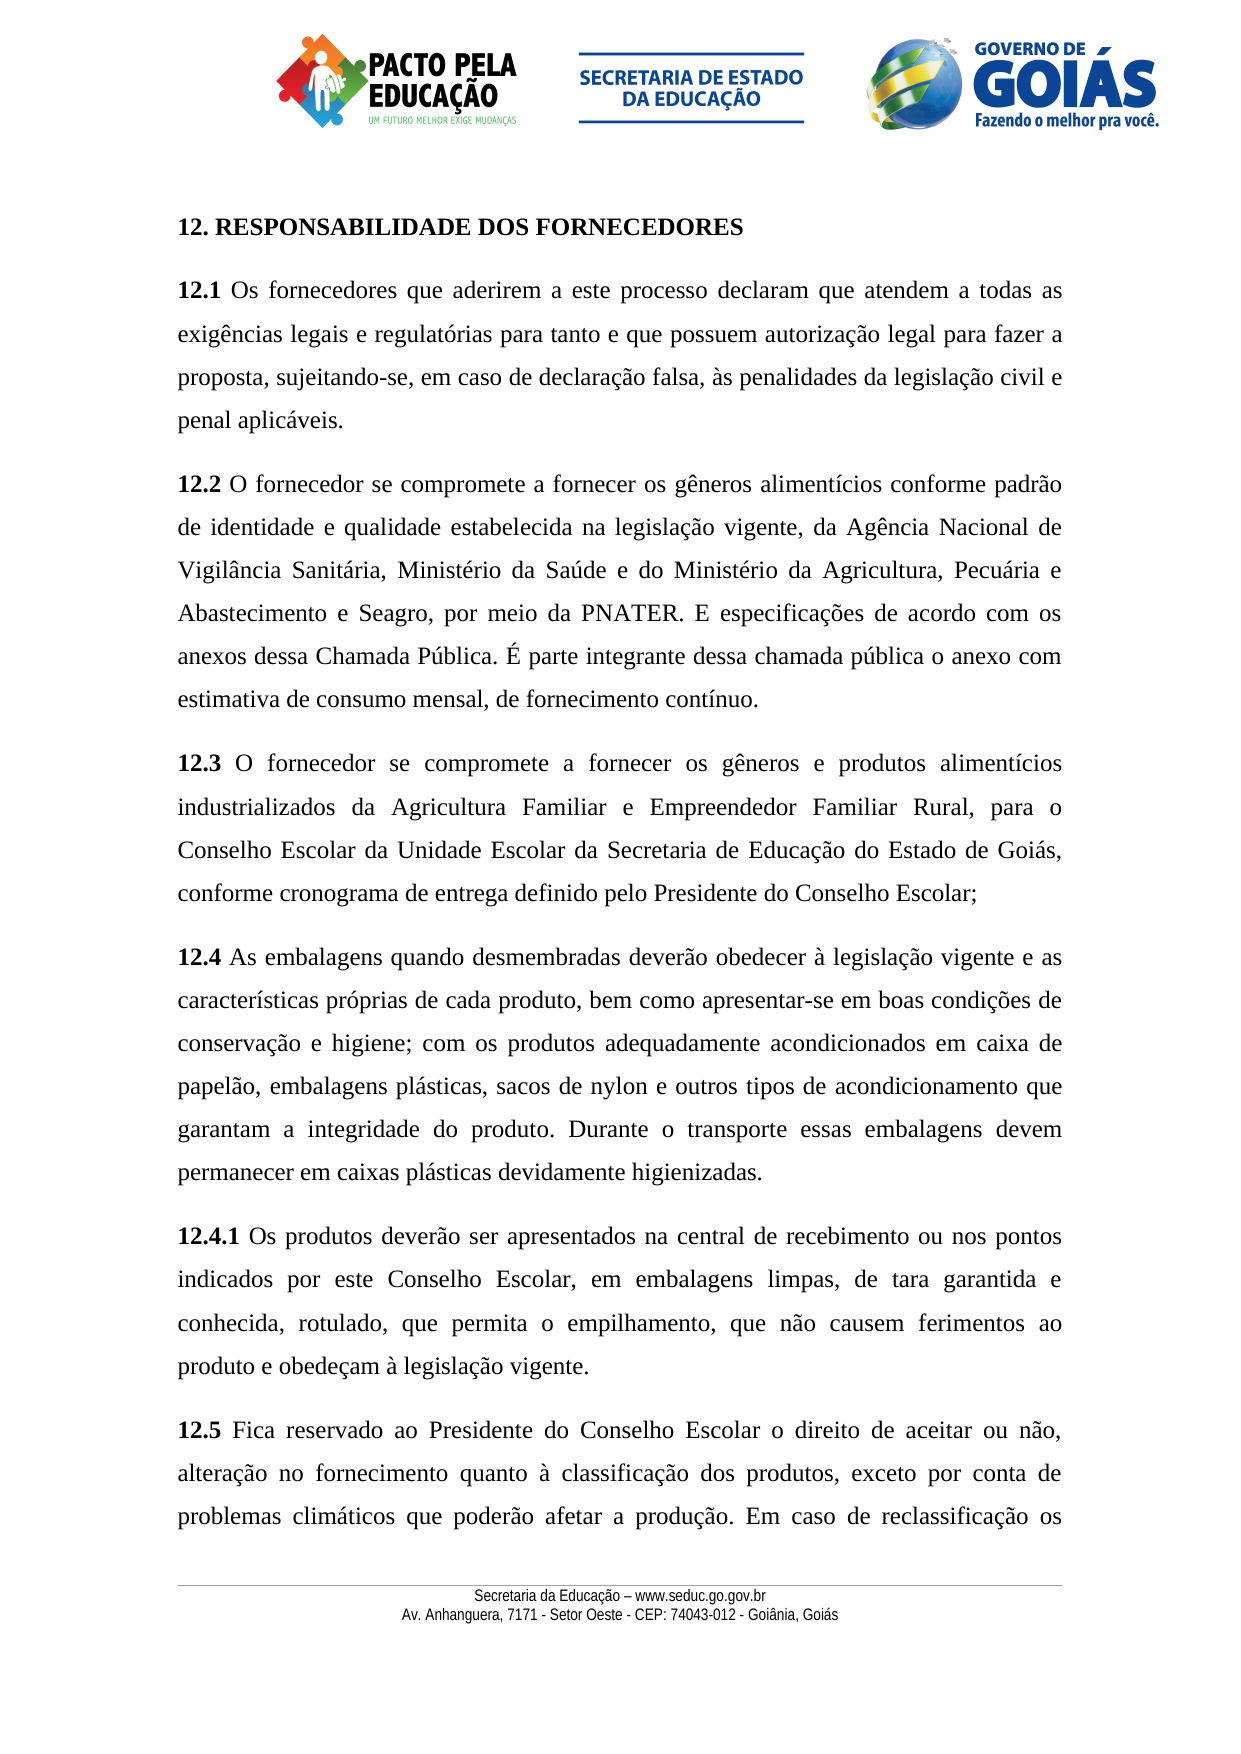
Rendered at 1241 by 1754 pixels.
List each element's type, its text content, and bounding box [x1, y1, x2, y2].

picture [267, 30, 1166, 139]
text 12. RESPONSABILIDADE DOS FORNECEDORES [177, 212, 1063, 240]
text 12.2 O fornecedor se compromete a fornecer os gêneros alimentícios conforme padrão de identidade e qualidade estabelecida na legislação vigente, da Agência Nacional de Vigilância Sanitária, Ministério da Saúde e do Ministério da Agricultura, Pecuária e Abastecimento e Seagro, por meio da PNATER. E especificações de acordo com os anexos dessa Chamada Pública. É parte integrante dessa chamada pública o anexo com estimativa de consumo mensal, de fornecimento contínuo. [177, 469, 1063, 713]
text 12.4 As embalagens quando desmembradas deverão obedecer à legislação vigente e as características próprias de cada produto, bem como apresentar-se em boas condições de conservação e higiene; com os produtos adequadamente acondicionados em caixa de papelão, embalagens plásticas, sacos de nylon e outros tipos de acondicionamento que garantam a integridade do produto. Durante o transporte essas embalagens devem permanecer em caixas plásticas devidamente higienizadas. [177, 942, 1063, 1186]
text 12.3 O fornecedor se compromete a fornecer os gêneros e produtos alimentícios industrializados da Agricultura Familiar e Empreendedor Familiar Rural, para o Conselho Escolar da Unidade Escolar da Secretaria de Educação do Estado de Goiás, conforme cronograma de entrega definido pelo Presidente do Conselho Escolar; [177, 748, 1063, 907]
text 12.1 Os fornecedores que aderirem a este processo declaram que atendem a todas as exigências legais e regulatórias para tanto e que possuem autorização legal para fazer a proposta, sujeitando-se, em caso de declaração falsa, às penalidades da legislação civil e penal aplicáveis. [177, 276, 1063, 434]
text 12.4.1 Os produtos deverão ser apresentados na central de recebimento ou nos pontos indicados por este Conselho Escolar, em embalagens limpas, de tara garantida e conhecida, rotulado, que permita o empilhamento, que não causem ferimentos ao produto e obedeçam à legislação vigente. [177, 1221, 1063, 1379]
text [177, 1415, 1063, 1530]
